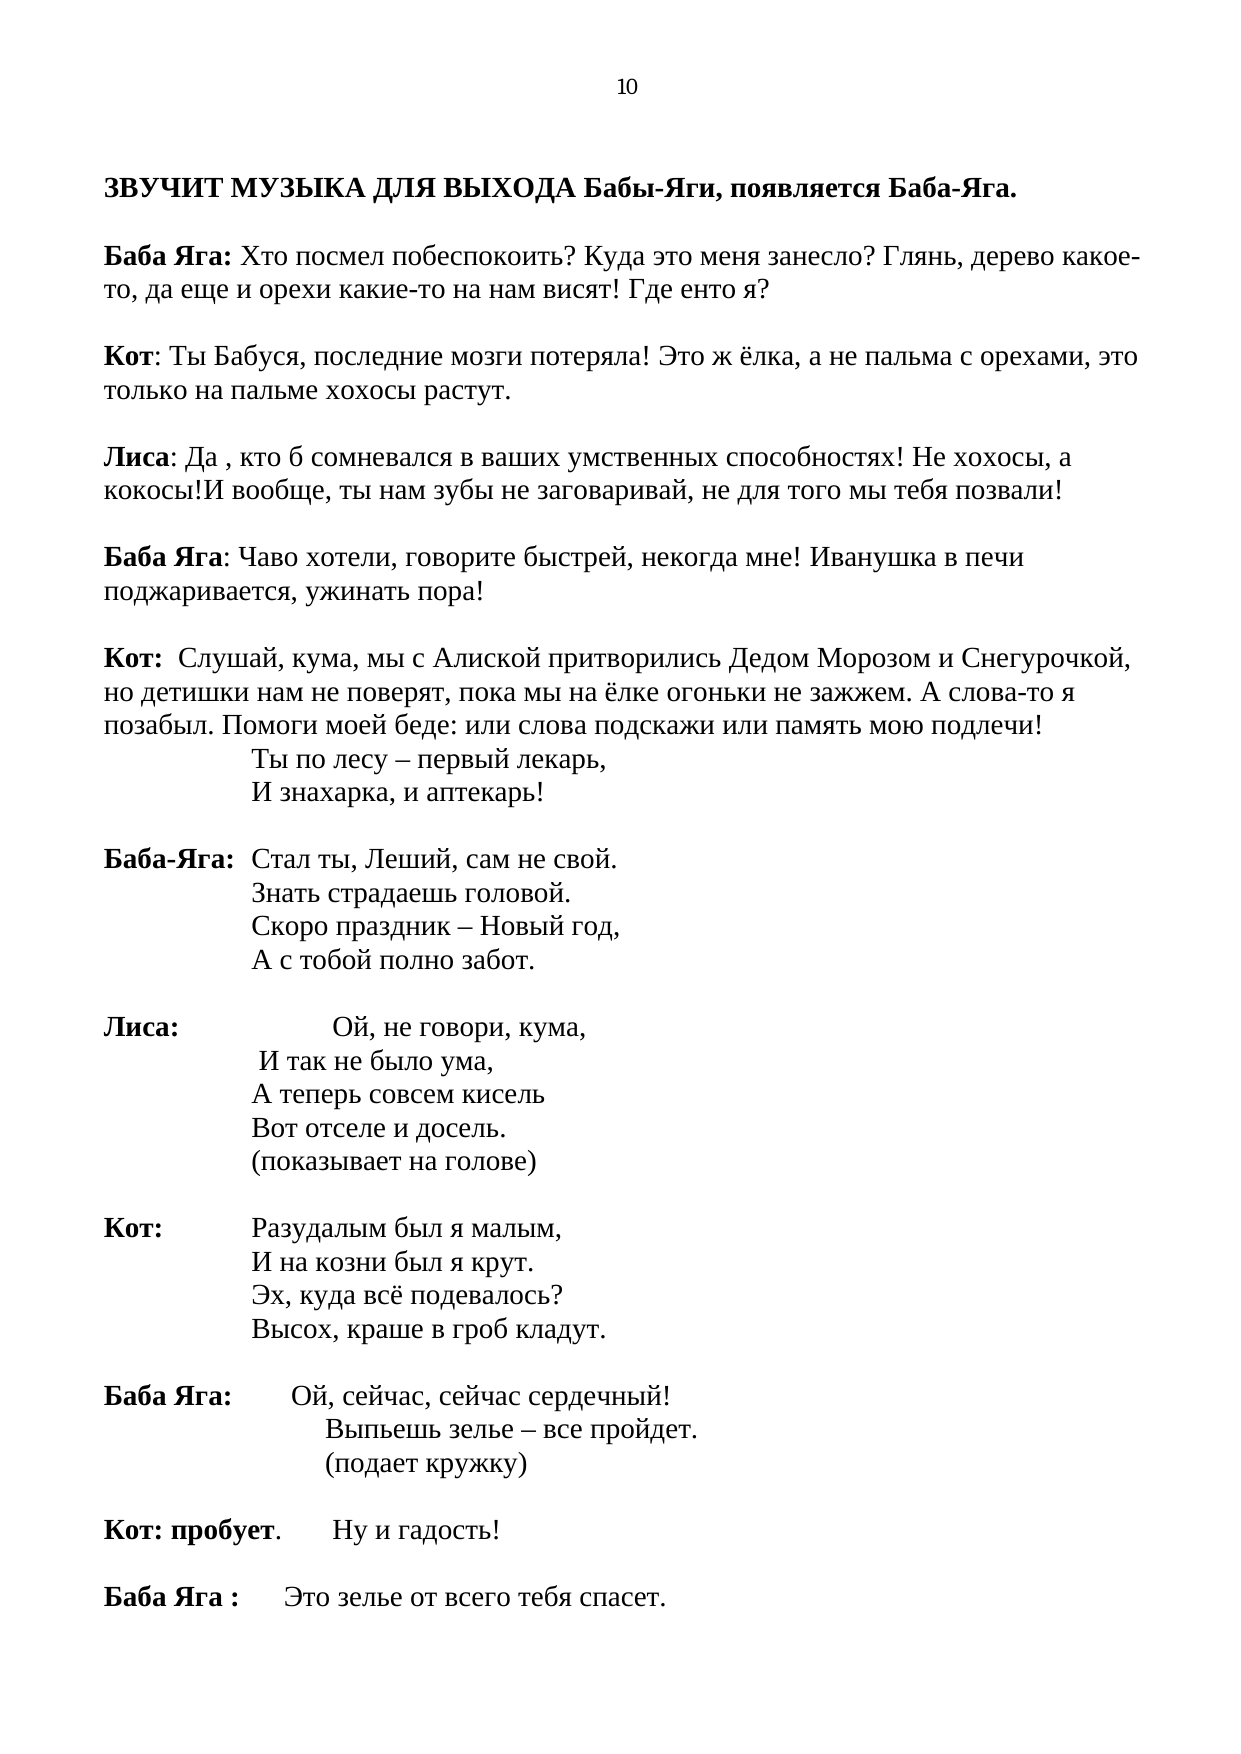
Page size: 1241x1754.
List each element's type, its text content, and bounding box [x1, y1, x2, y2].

text Баба Яга: Ой, сейчас, сейчас сердечный! [103, 1378, 1152, 1412]
text Лиса: Ой, не говори, кума, [103, 1009, 1152, 1043]
text Кот: Разудалым был я малым, [103, 1210, 1152, 1244]
text Баба-Яга: Стал ты, Леший, сам не свой. [103, 841, 1152, 875]
text (показывает на голове) [177, 1143, 1152, 1177]
text Баба Яга : Это зелье от всего тебя спасет. [103, 1579, 1152, 1613]
text Ты по лесу – первый лекарь, [177, 741, 1152, 774]
text А с тобой полно забот. [177, 942, 1152, 976]
text Высох, краше в гроб кладут. [177, 1311, 1152, 1344]
text Знать страдаешь головой. [177, 875, 1152, 908]
text Кот: пробует. Ну и гадость! [103, 1512, 1152, 1546]
text И знахарка, и аптекарь! [177, 774, 1152, 808]
text Баба Яга: Хто посмел побеспокоить? Куда это меня занесло? Глянь, дерево какое-то, да еще и орехи какие-то на нам висят! Где енто я? [103, 238, 1152, 305]
text Выпьешь зелье – все пройдет. [251, 1412, 1152, 1445]
text Кот: Слушай, кума, мы с Алиской притворились Дедом Морозом и Снегурочкой, но детишки нам не поверят, пока мы на ёлке огоньки не зажжем. А слова-то я позабыл. Помоги моей беде: или слова подскажи или память мою подлечи! [103, 640, 1152, 741]
text ЗВУЧИТ МУЗЫКА ДЛЯ ВЫХОДА Бабы-Яги, появляется Баба-Яга. [103, 171, 1152, 204]
text И так не было ума, [177, 1043, 1152, 1076]
text (подает кружку) [251, 1445, 1152, 1479]
text И на козни был я крут. [177, 1244, 1152, 1277]
text Баба Яга: Чаво хотели, говорите быстрей, некогда мне! Иванушка в печи поджаривается, ужинать пора! [103, 539, 1152, 607]
text Кот: Ты Бабуся, последние мозги потеряла! Это ж ёлка, а не пальма с орехами, это только на пальме хохосы растут. [103, 338, 1152, 405]
text Эх, куда всё подевалось? [177, 1277, 1152, 1311]
text Скоро праздник – Новый год, [177, 908, 1152, 942]
text Вот отселе и досель. [177, 1110, 1152, 1143]
text Лиса: Да , кто б сомневался в ваших умственных способностях! Не хохосы, а кокосы!И вообще, ты нам зубы не заговаривай, не для того мы тебя позвали! [103, 439, 1152, 506]
text А теперь совсем кисель [177, 1076, 1152, 1110]
